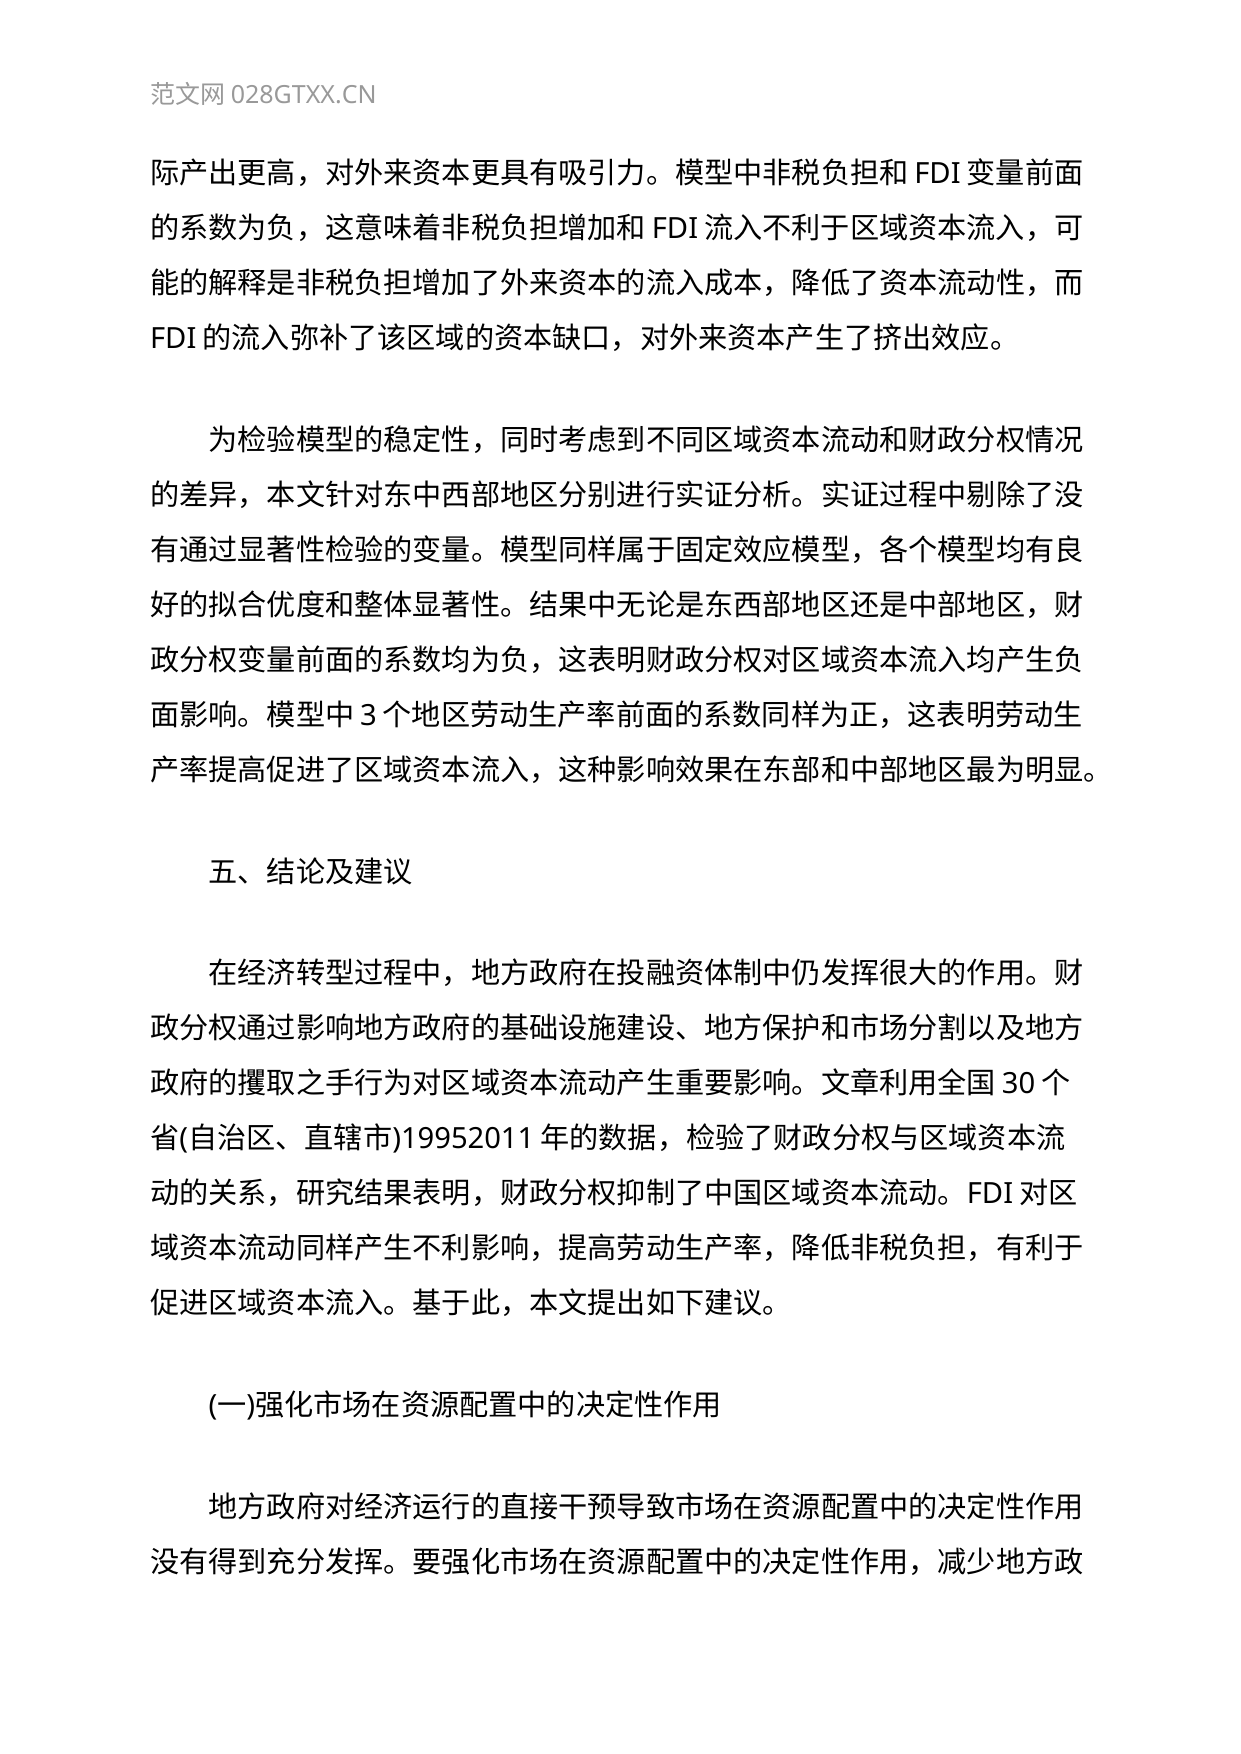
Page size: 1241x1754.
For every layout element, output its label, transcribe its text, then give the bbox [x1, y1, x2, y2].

text (一)强化市场在资源配置中的决定性作用 [150, 1381, 1090, 1424]
text 五、结论及建议 [150, 848, 1090, 890]
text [150, 150, 1090, 357]
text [150, 1483, 1090, 1581]
text 为检验模型的稳定性，同时考虑到不同区域资本流动和财政分权情况的差异，本文针对东中西部地区分别进行实证分析。实证过程中剔除了没有通过显著性检验的变量。模型同样属于固定效应模型，各个模型均有良好的拟合优度和整体显著性。结果中无论是东西部地区还是中部地区，财政分权变量前面的系数均为负，这表明财政分权对区域资本流入均产生负面影响。模型中3个地区劳动生产率前面的系数同样为正，这表明劳动生产率提高促进了区域资本流入，这种影响效果在东部和中部地区最为明显。 [150, 417, 1090, 789]
text 在经济转型过程中，地方政府在投融资体制中仍发挥很大的作用。财政分权通过影响地方政府的基础设施建设、地方保护和市场分割以及地方政府的攫取之手行为对区域资本流动产生重要影响。文章利用全国30个省(自治区、直辖市)19952011年的数据，检验了财政分权与区域资本流动的关系，研究结果表明，财政分权抑制了中国区域资本流动。FDI对区域资本流动同样产生不利影响，提高劳动生产率，降低非税负担，有利于促进区域资本流入。基于此，本文提出如下建议。 [150, 950, 1090, 1322]
